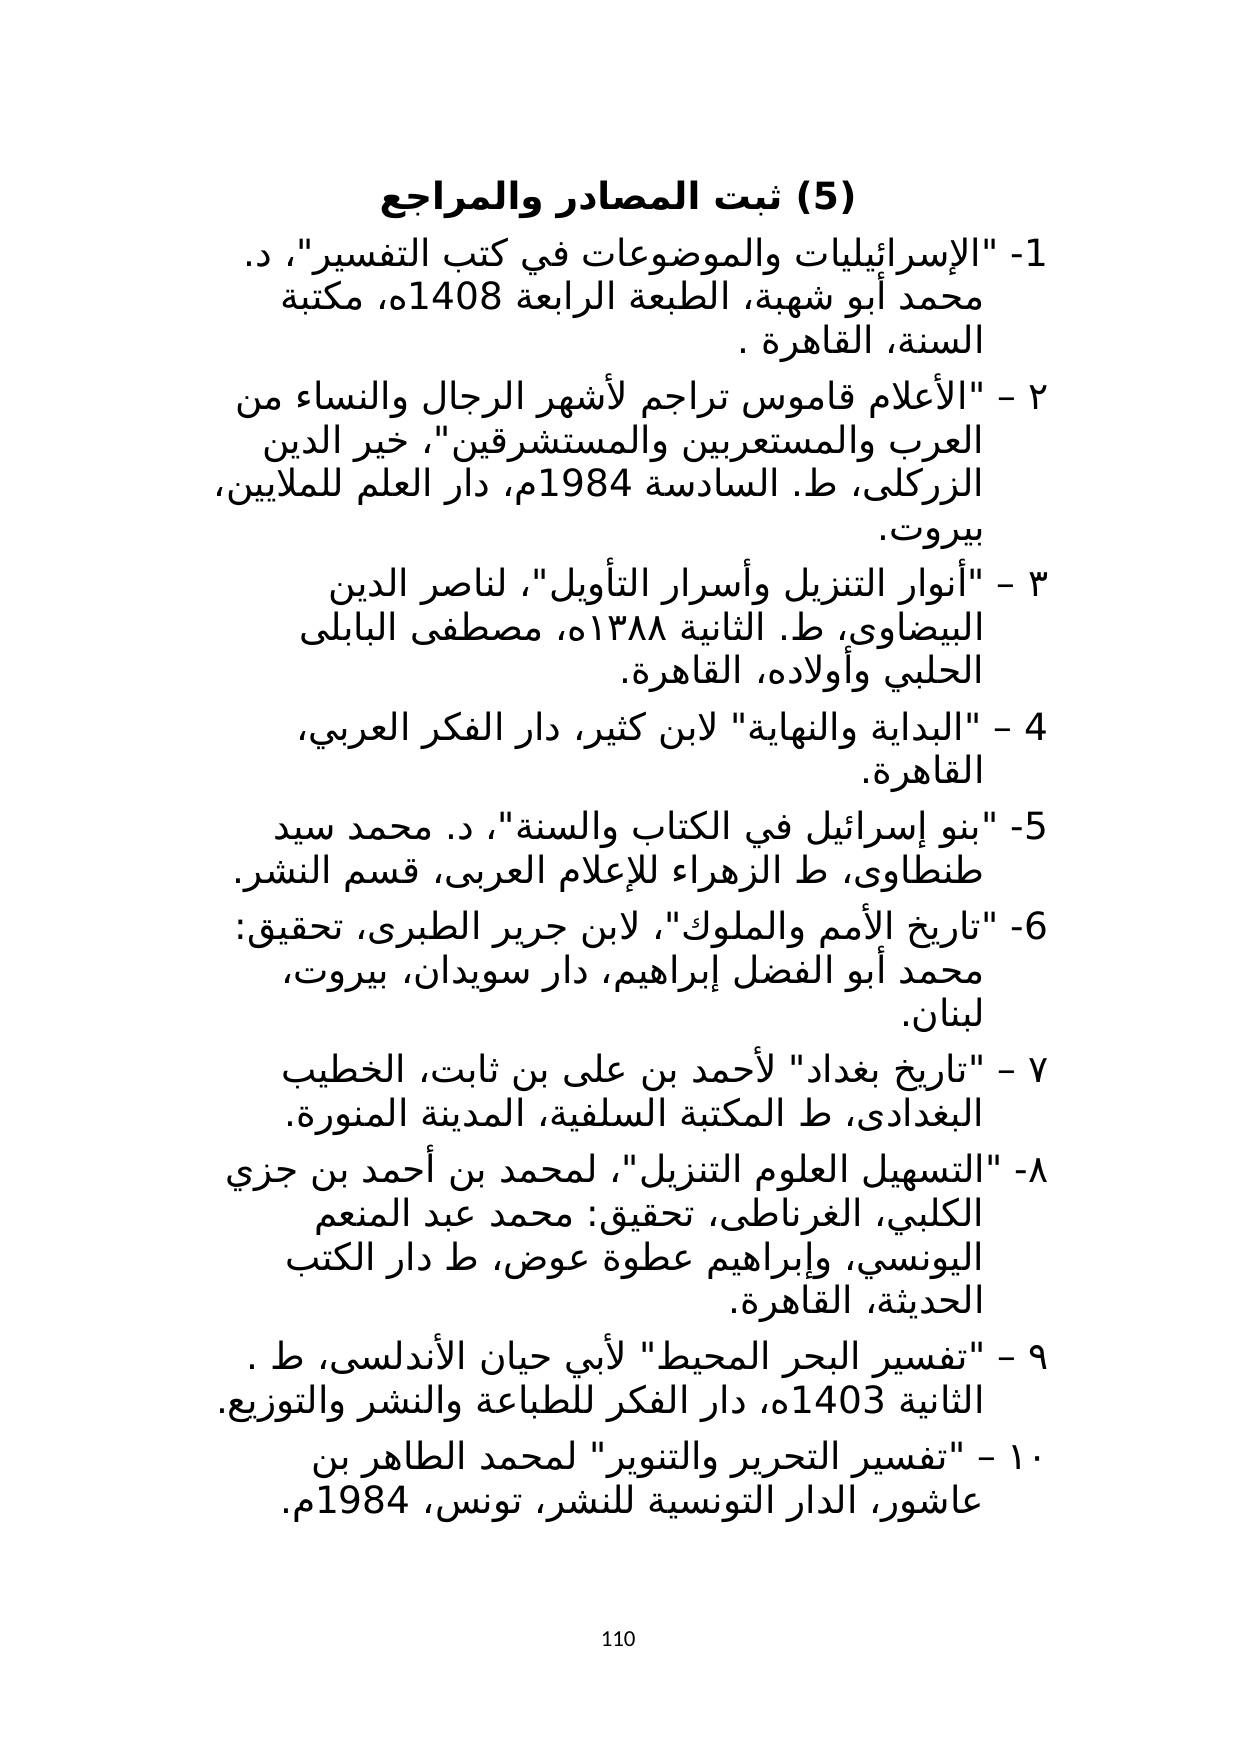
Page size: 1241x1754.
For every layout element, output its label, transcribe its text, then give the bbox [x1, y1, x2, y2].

text ۷ – "تاریخ بغداد" لأحمد بن علی بن ثابت، الخطيب البغدادی، ط المكتبة السلفية، المدينة المنورة. [187, 1048, 1048, 1135]
text 4 – "البداية والنهاية" لابن کثیر، دار الفكر العربي، القاهرة. [187, 705, 1048, 792]
text 5- "بنو إسرائيل في الكتاب والسنة"، د. محمد سيد طنطاوی، ط الزهراء للإعلام العربی، قسم النشر. [187, 805, 1048, 892]
text 6- "تاريخ الأمم والملوك"، لابن جرير الطبری، تحقیق: محمد أبو الفضل إبراهيم، دار سويدان، بیروت، لبنان. [187, 905, 1048, 1036]
text ٣ – "أنوار التنزيل وأسرار التأويل"، لناصر الدين البيضاوی، ط. الثانية ۱۳۸۸ه، مصطفی البابلی الحلبي وأولاده، القاهرة. [187, 562, 1048, 693]
text ۲ – "الأعلام قاموس تراجم لأشهر الرجال والنساء من العرب والمستعربين والمستشرقين"، خير الدين الزرکلی، ط. السادسة 1984م، دار العلم للملايين، بیروت. [187, 374, 1048, 549]
text ۱۰ – "تفسير التحرير والتنوير" لمحمد الطاهر بن عاشور، الدار التونسية للنشر، تونس، 1984م. [187, 1435, 1048, 1522]
text ۹ – "تفسير البحر المحيط" لأبي حيان الأندلسی، ط . الثانية 1403ه، دار الفكر للطباعة والنشر والتوزيع. [187, 1335, 1048, 1422]
text (5) ثبت المصادر والمراجع [187, 175, 1048, 219]
text ۸- "التسهيل العلوم التنزيل"، لمحمد بن أحمد بن جزي الكلبي، الغرناطی، تحقيق: محمد عبد المنعم اليونسي، وإبراهيم عطوة عوض، ط دار الكتب الحديثة، القاهرة. [187, 1148, 1048, 1322]
text 1- "الإسرائيليات والموضوعات في كتب التفسير"، د. محمد أبو شهبة، الطبعة الرابعة 1408ه، مكتبة السنة، القاهرة . [187, 231, 1048, 362]
